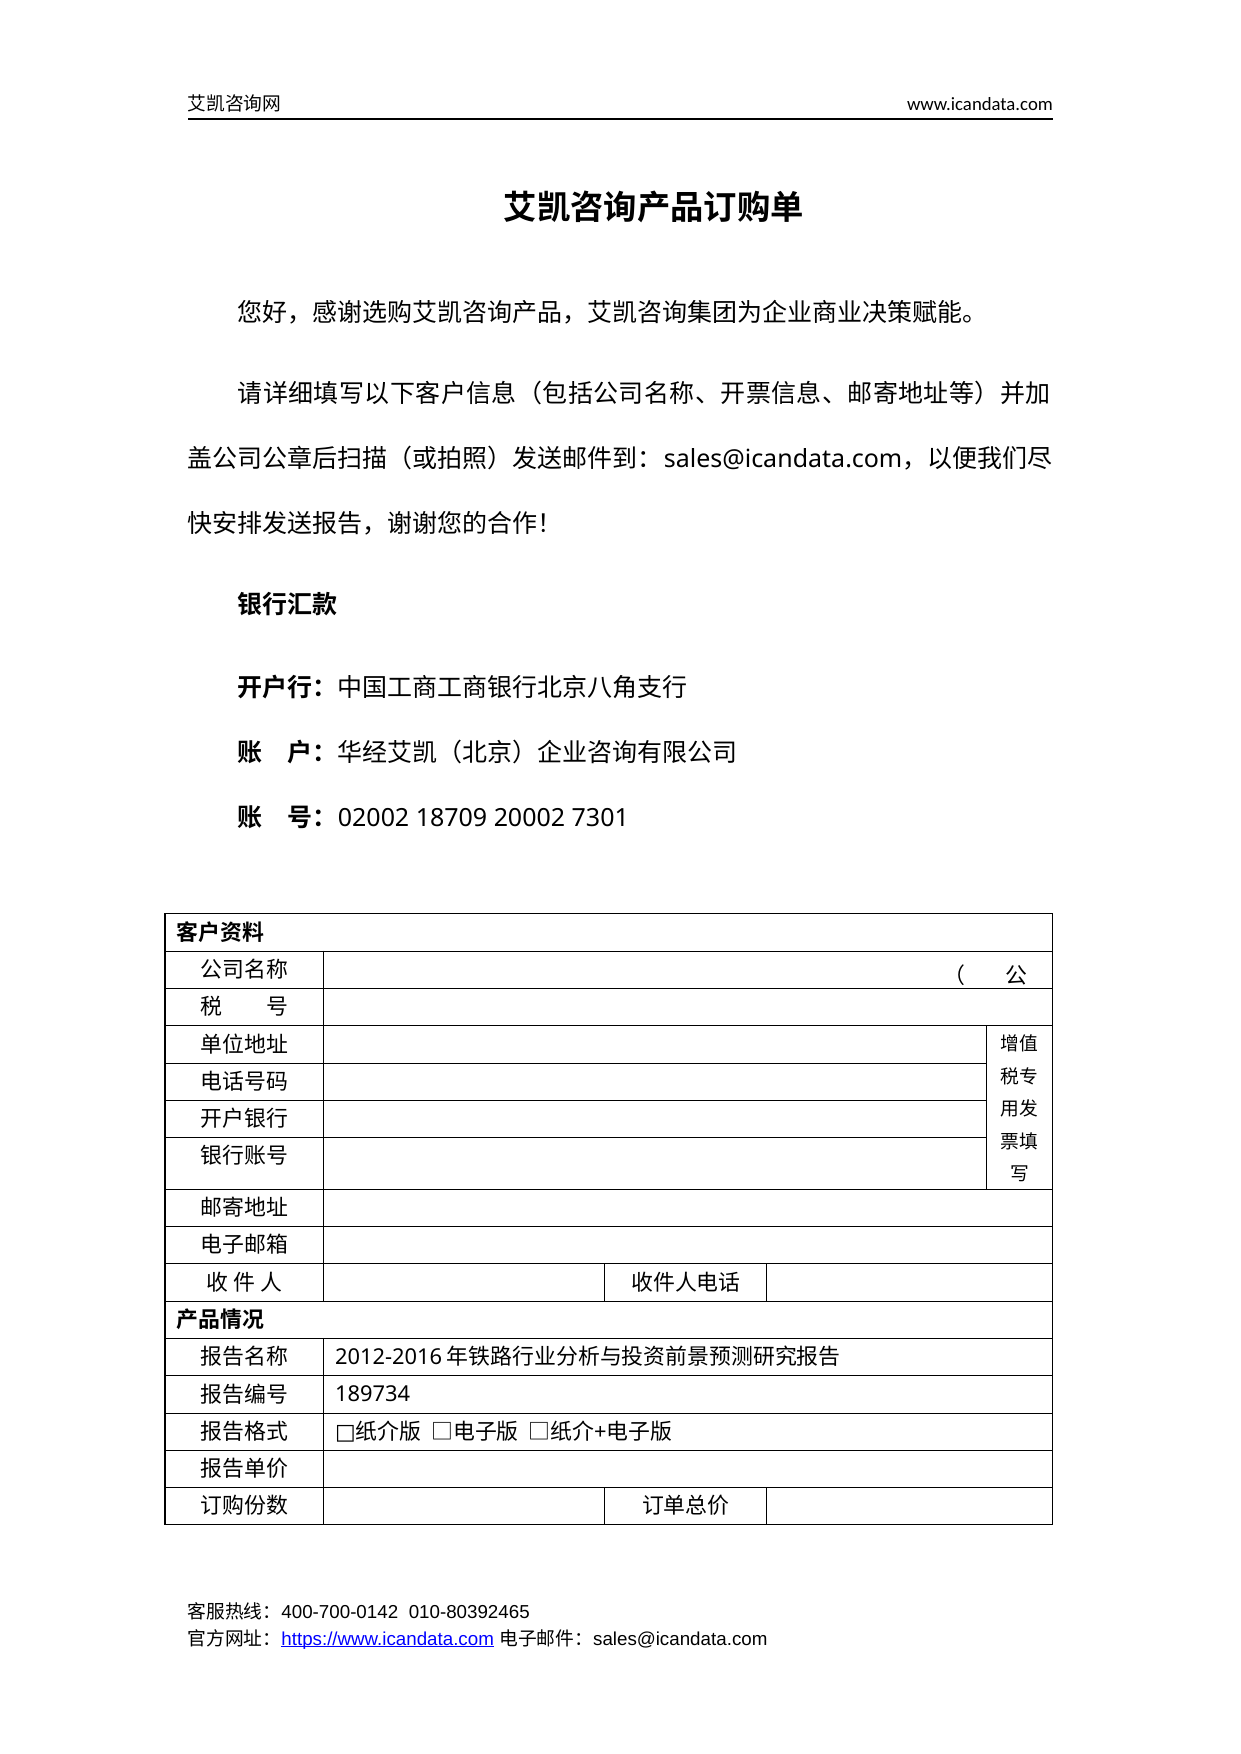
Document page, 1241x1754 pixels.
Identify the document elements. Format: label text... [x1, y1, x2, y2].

table_cell [324, 1227, 1052, 1263]
text 艾凯咨询产品订购单 [187, 172, 1053, 237]
text 银行汇款 [187, 570, 1053, 635]
table_cell [324, 1138, 986, 1189]
table_cell 税 号 [166, 989, 323, 1025]
table_cell [324, 1101, 986, 1137]
table_cell [324, 1064, 986, 1100]
table_cell [767, 1488, 1052, 1524]
text 请详细填写以下客户信息（包括公司名称、开票信息、邮寄地址等）并加盖公司公章后扫描（或拍照）发送邮件到：sales@icandata.com，以便我们尽快安排发送报告，谢谢您的合作！ [187, 359, 1053, 554]
table_cell 收件人电话 [605, 1264, 766, 1301]
table_cell [767, 1264, 1052, 1301]
table_cell [324, 1264, 604, 1301]
table_cell 单位地址 [166, 1026, 323, 1062]
text 您好，感谢选购艾凯咨询产品，艾凯咨询集团为企业商业决策赋能。 [187, 278, 1053, 343]
table_cell 公司名称 [166, 952, 323, 988]
table_cell 报告格式 [166, 1414, 323, 1450]
table_cell 增值税专用发票填写 [987, 1026, 1052, 1189]
table_cell 电子邮箱 [166, 1227, 323, 1263]
table_cell 订购份数 [166, 1488, 323, 1524]
table_cell [324, 1026, 986, 1062]
table_cell 报告名称 [166, 1339, 323, 1375]
table_cell □纸介版 □电子版 □纸介+电子版 [324, 1414, 1052, 1450]
table_cell [324, 952, 1052, 988]
table_cell 邮寄地址 [166, 1190, 323, 1226]
table_cell [324, 1451, 1052, 1487]
table_cell 2012-2016年铁路行业分析与投资前景预测研究报告 [324, 1339, 1052, 1375]
table_cell [324, 1190, 1052, 1226]
text 账 户：华经艾凯（北京）企业咨询有限公司 [187, 718, 1053, 783]
table_cell 订单总价 [605, 1488, 766, 1524]
table_cell 产品情况 [166, 1302, 1052, 1338]
table_cell 报告编号 [166, 1376, 323, 1412]
table_cell [324, 989, 1052, 1025]
table_cell 189734 [324, 1376, 1052, 1412]
table_cell 开户银行 [166, 1101, 323, 1137]
table_cell 电话号码 [166, 1064, 323, 1100]
table_cell 报告单价 [166, 1451, 323, 1487]
table_cell [324, 1488, 604, 1524]
table_cell 银行账号 [166, 1138, 323, 1189]
text 账 号：02002 18709 20002 7301 [187, 783, 1053, 848]
table_cell 收 件 人 [166, 1264, 323, 1301]
table_header 客户资料 [166, 914, 1052, 951]
text 开户行：中国工商工商银行北京八角支行 [187, 653, 1053, 718]
